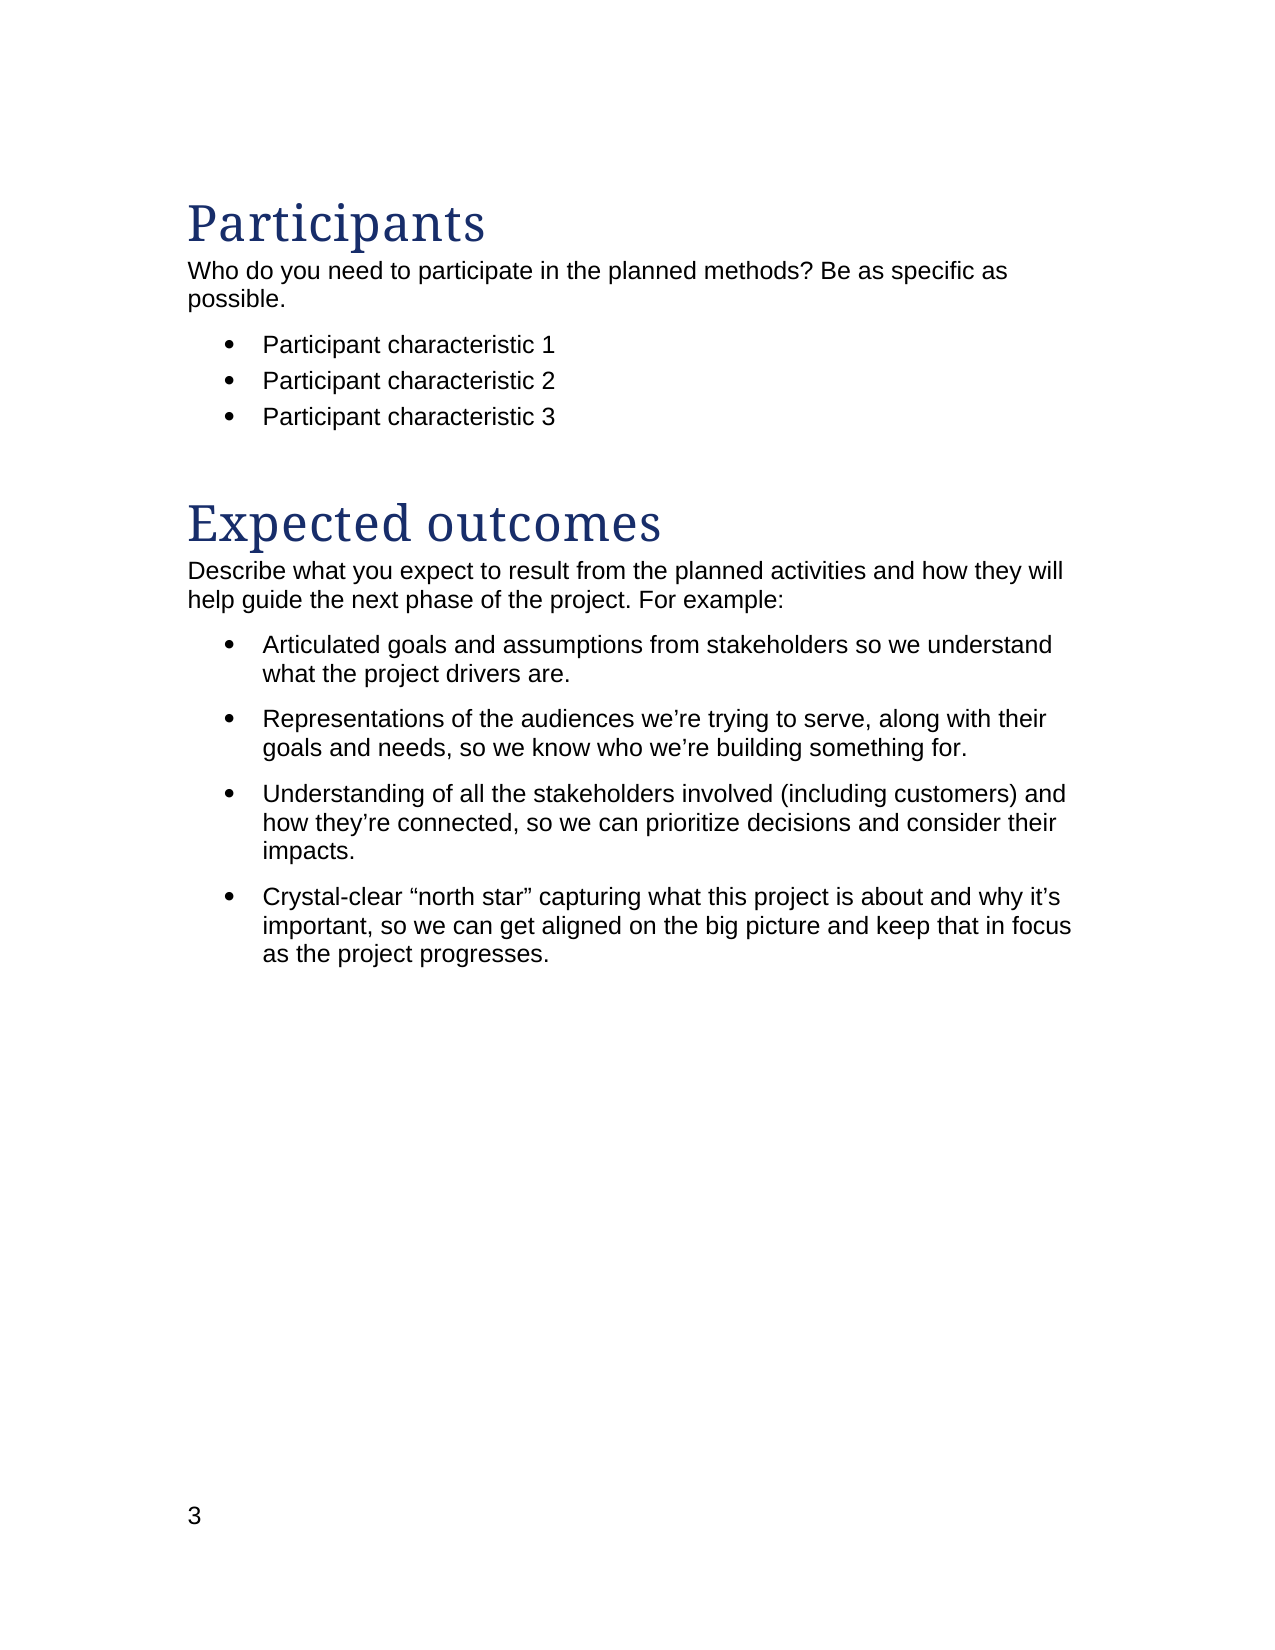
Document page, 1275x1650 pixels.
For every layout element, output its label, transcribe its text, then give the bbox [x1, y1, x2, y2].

list Crystal-clear “north star” capturing what this project is about and why it’s important, so we can get aligned on the big picture and keep that in focus as the project progresses. [225, 882, 1087, 968]
list Understanding of all the stakeholders involved (including customers) and how they’re connected, so we can prioritize decisions and consider their impacts. [225, 779, 1087, 865]
list Representations of the audiences we’re trying to serve, along with their goals and needs, so we know who we’re building something for. [225, 704, 1087, 762]
list Participant characteristic 2 [225, 366, 1087, 395]
list Participant characteristic 3 [225, 402, 1087, 431]
subtitle Participants [187, 187, 1087, 256]
text Who do you need to participate in the planned methods? Be as specific as possible. [187, 256, 1087, 313]
list Articulated goals and assumptions from stakeholders so we understand what the project drivers are. [225, 630, 1087, 688]
list Participant characteristic 1 [225, 330, 1087, 359]
text Describe what you expect to result from the planned activities and how they will help guide the next phase of the project. For example: [187, 556, 1087, 613]
subtitle Expected outcomes [187, 488, 1087, 556]
